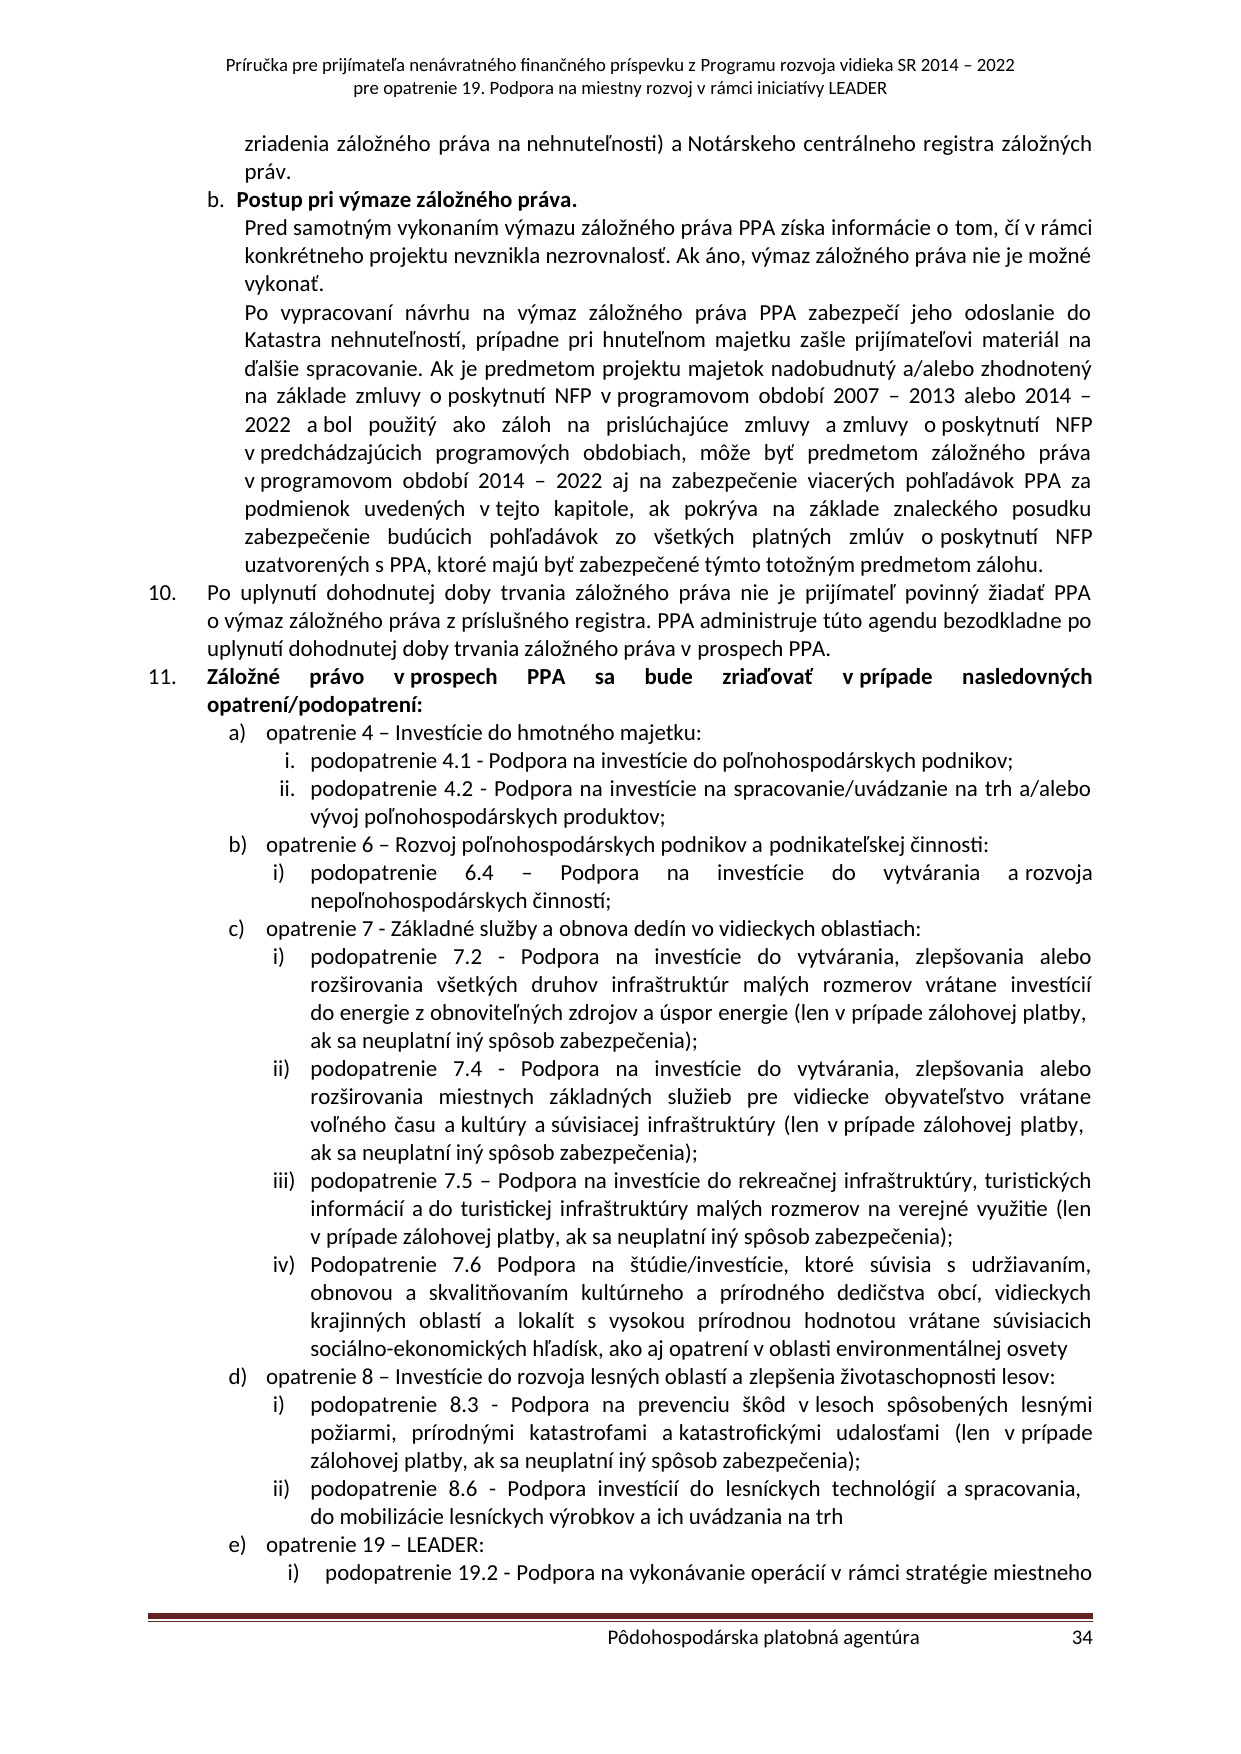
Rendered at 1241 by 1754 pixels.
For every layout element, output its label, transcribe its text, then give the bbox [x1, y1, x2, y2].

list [244, 129, 1093, 186]
list podopatrenie 8.6 - Podpora investícií do lesníckych technológií a spracovania, do mobilizácie lesníckych výrobkov a ich uvádzania na trh [273, 1474, 1093, 1531]
list opatrenie 4 – Investície do hmotného majetku: [228, 718, 1093, 746]
list podopatrenie 7.4 - Podpora na investície do vytvárania, zlepšovania alebo rozširovania miestnych základných služieb pre vidiecke obyvateľstvo vrátane voľného času a kultúry a súvisiacej infraštruktúry (len v prípade zálohovej platby, ak sa neuplatní iný spôsob zabezpečenia); [273, 1054, 1093, 1166]
list podopatrenie 7.2 - Podpora na investície do vytvárania, zlepšovania alebo rozširovania všetkých druhov infraštruktúr malých rozmerov vrátane investícií do energie z obnoviteľných zdrojov a úspor energie (len v prípade zálohovej platby, ak sa neuplatní iný spôsob zabezpečenia); [273, 942, 1093, 1054]
list podopatrenie 7.5 – Podpora na investície do rekreačnej infraštruktúry, turistických informácií a do turistickej infraštruktúry malých rozmerov na verejné využitie (len v prípade zálohovej platby, ak sa neuplatní iný spôsob zabezpečenia); [273, 1166, 1093, 1250]
list podopatrenie 8.3 - Podpora na prevenciu škôd v lesoch spôsobených lesnými požiarmi, prírodnými katastrofami a katastrofickými udalosťami (len v prípade zálohovej platby, ak sa neuplatní iný spôsob zabezpečenia); [273, 1390, 1093, 1474]
list opatrenie 7 - Základné služby a obnova dedín vo vidieckych oblastiach: [228, 914, 1093, 942]
list opatrenie 8 – Investície do rozvoja lesných oblastí a zlepšenia životaschopnosti lesov: [228, 1362, 1093, 1390]
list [287, 1558, 1093, 1587]
list Podopatrenie 7.6 Podpora na štúdie/investície, ktoré súvisia s udržiavaním, obnovou a skvalitňovaním kultúrneho a prírodného dedičstva obcí, vidieckych krajinných oblastí a lokalít s vysokou prírodnou hodnotou vrátane súvisiacich sociálno-ekonomických hľadísk, ako aj opatrení v oblasti environmentálnej osvety [273, 1250, 1093, 1362]
list Záložné právo v prospech PPA sa bude zriaďovať v prípade nasledovných opatrení/podopatrení: [148, 662, 1093, 718]
list podopatrenie 4.1 - Podpora na investície do poľnohospodárskych podnikov; [295, 746, 1093, 774]
list Po uplynutí dohodnutej doby trvania záložného práva nie je prijímateľ povinný žiadať PPA o výmaz záložného práva z príslušného registra. PPA administruje túto agendu bezodkladne po uplynutí dohodnutej doby trvania záložného práva v prospech PPA. [148, 578, 1093, 662]
list Po vypracovaní návrhu na výmaz záložného práva PPA zabezpečí jeho odoslanie do Katastra nehnuteľností, prípadne pri hnuteľnom majetku zašle prijímateľovi materiál na ďalšie spracovanie. Ak je predmetom projektu majetok nadobudnutý a/alebo zhodnotený na základe zmluvy o poskytnutí NFP v programovom období 2007 – 2013 alebo 2014 – 2022 a bol použitý ako záloh na prislúchajúce zmluvy a zmluvy o poskytnutí NFP v predchádzajúcich programových obdobiach, môže byť predmetom záložného práva v programovom období 2014 – 2022 aj na zabezpečenie viacerých pohľadávok PPA za podmienok uvedených v tejto kapitole, ak pokrýva na základe znaleckého posudku zabezpečenie budúcich pohľadávok zo všetkých platných zmlúv o poskytnutí NFP uzatvorených s PPA, ktoré majú byť zabezpečené týmto totožným predmetom zálohu. [244, 298, 1093, 578]
list Postup pri výmaze záložného práva. [207, 186, 1093, 213]
list opatrenie 19 – LEADER: [228, 1531, 1093, 1558]
list podopatrenie 4.2 - Podpora na investície na spracovanie/uvádzanie na trh a/alebo vývoj poľnohospodárskych produktov; [295, 774, 1093, 830]
list podopatrenie 6.4 – Podpora na investície do vytvárania a rozvoja nepoľnohospodárskych činností; [273, 858, 1093, 914]
list opatrenie 6 – Rozvoj poľnohospodárskych podnikov a podnikateľskej činnosti: [228, 830, 1093, 858]
list Pred samotným vykonaním výmazu záložného práva PPA získa informácie o tom, čí v rámci konkrétneho projektu nevznikla nezrovnalosť. Ak áno, výmaz záložného práva nie je možné vykonať. [244, 213, 1093, 298]
